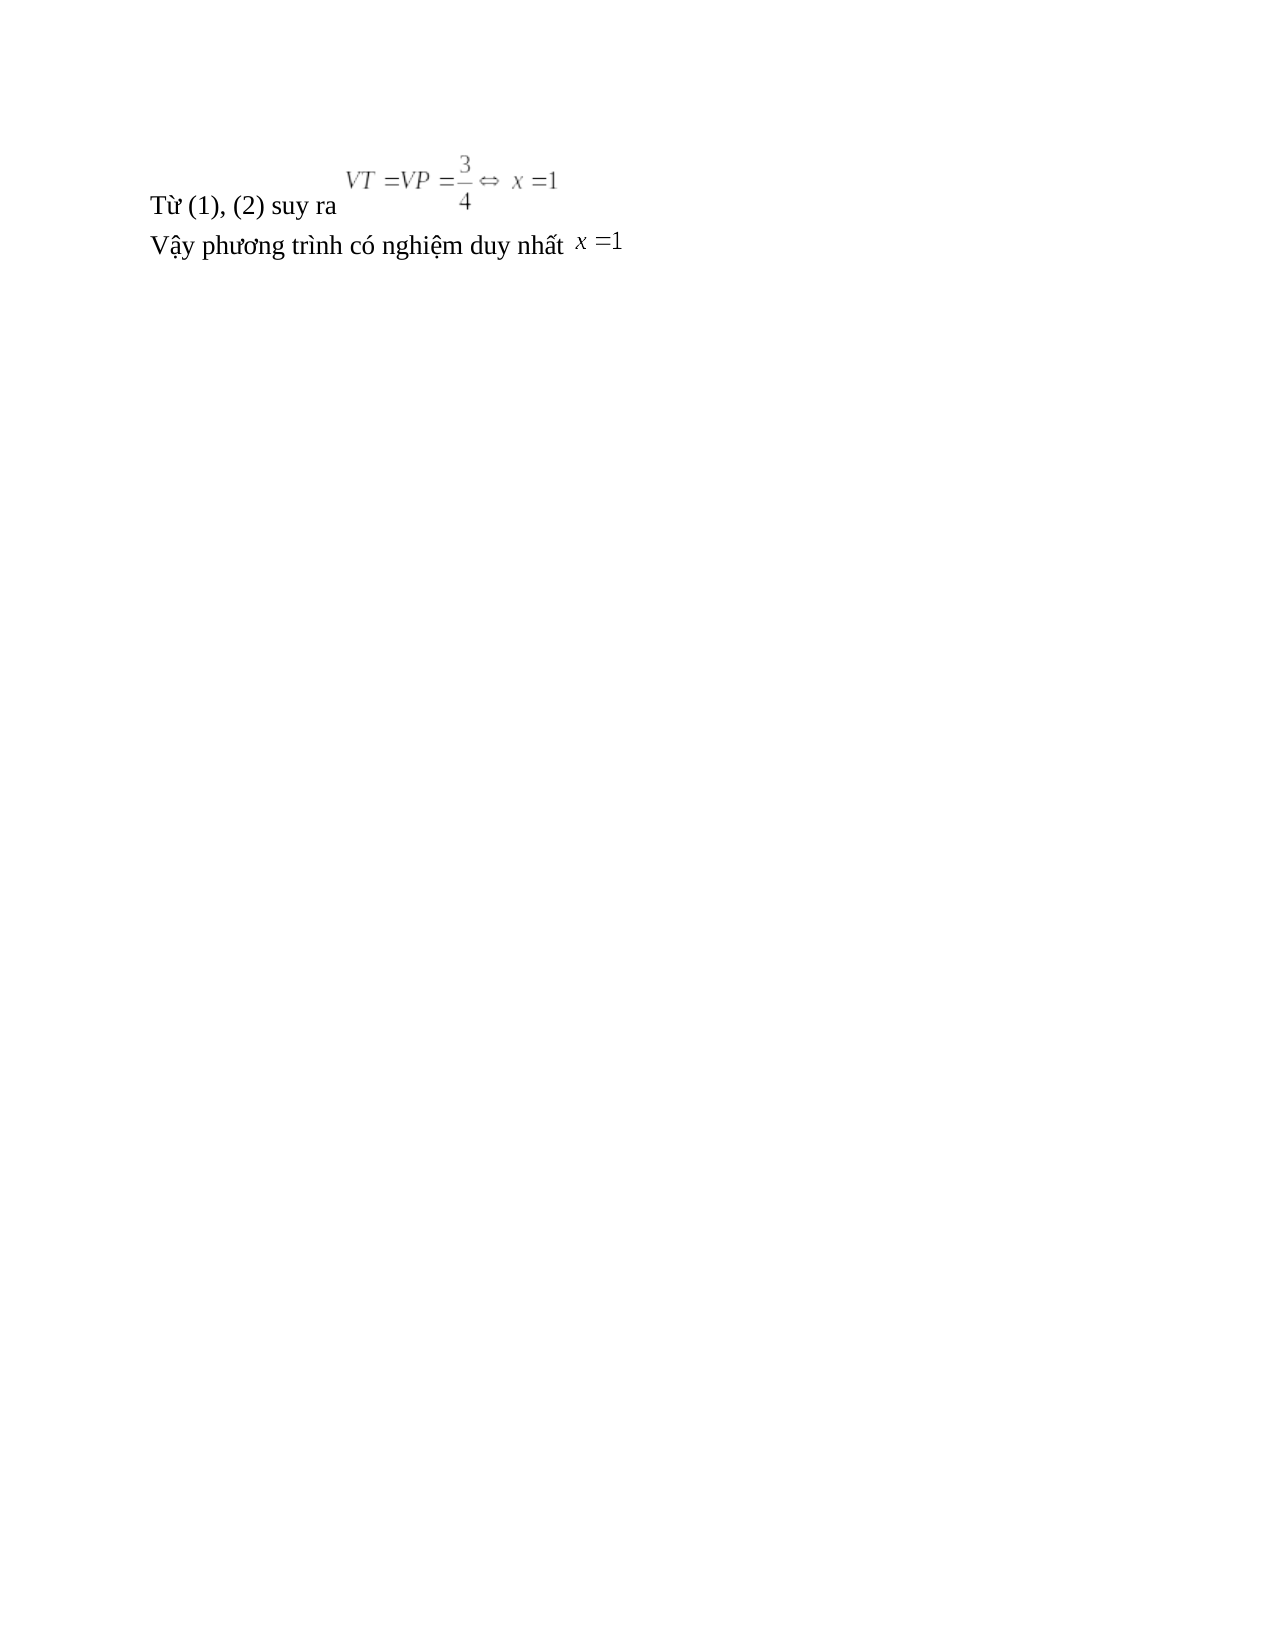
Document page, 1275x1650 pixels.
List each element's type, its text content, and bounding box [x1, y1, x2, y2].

list Từ (1), (2) suy ra [150, 150, 1181, 220]
list Vậy phương trình có nghiệm duy nhất [150, 224, 1181, 260]
